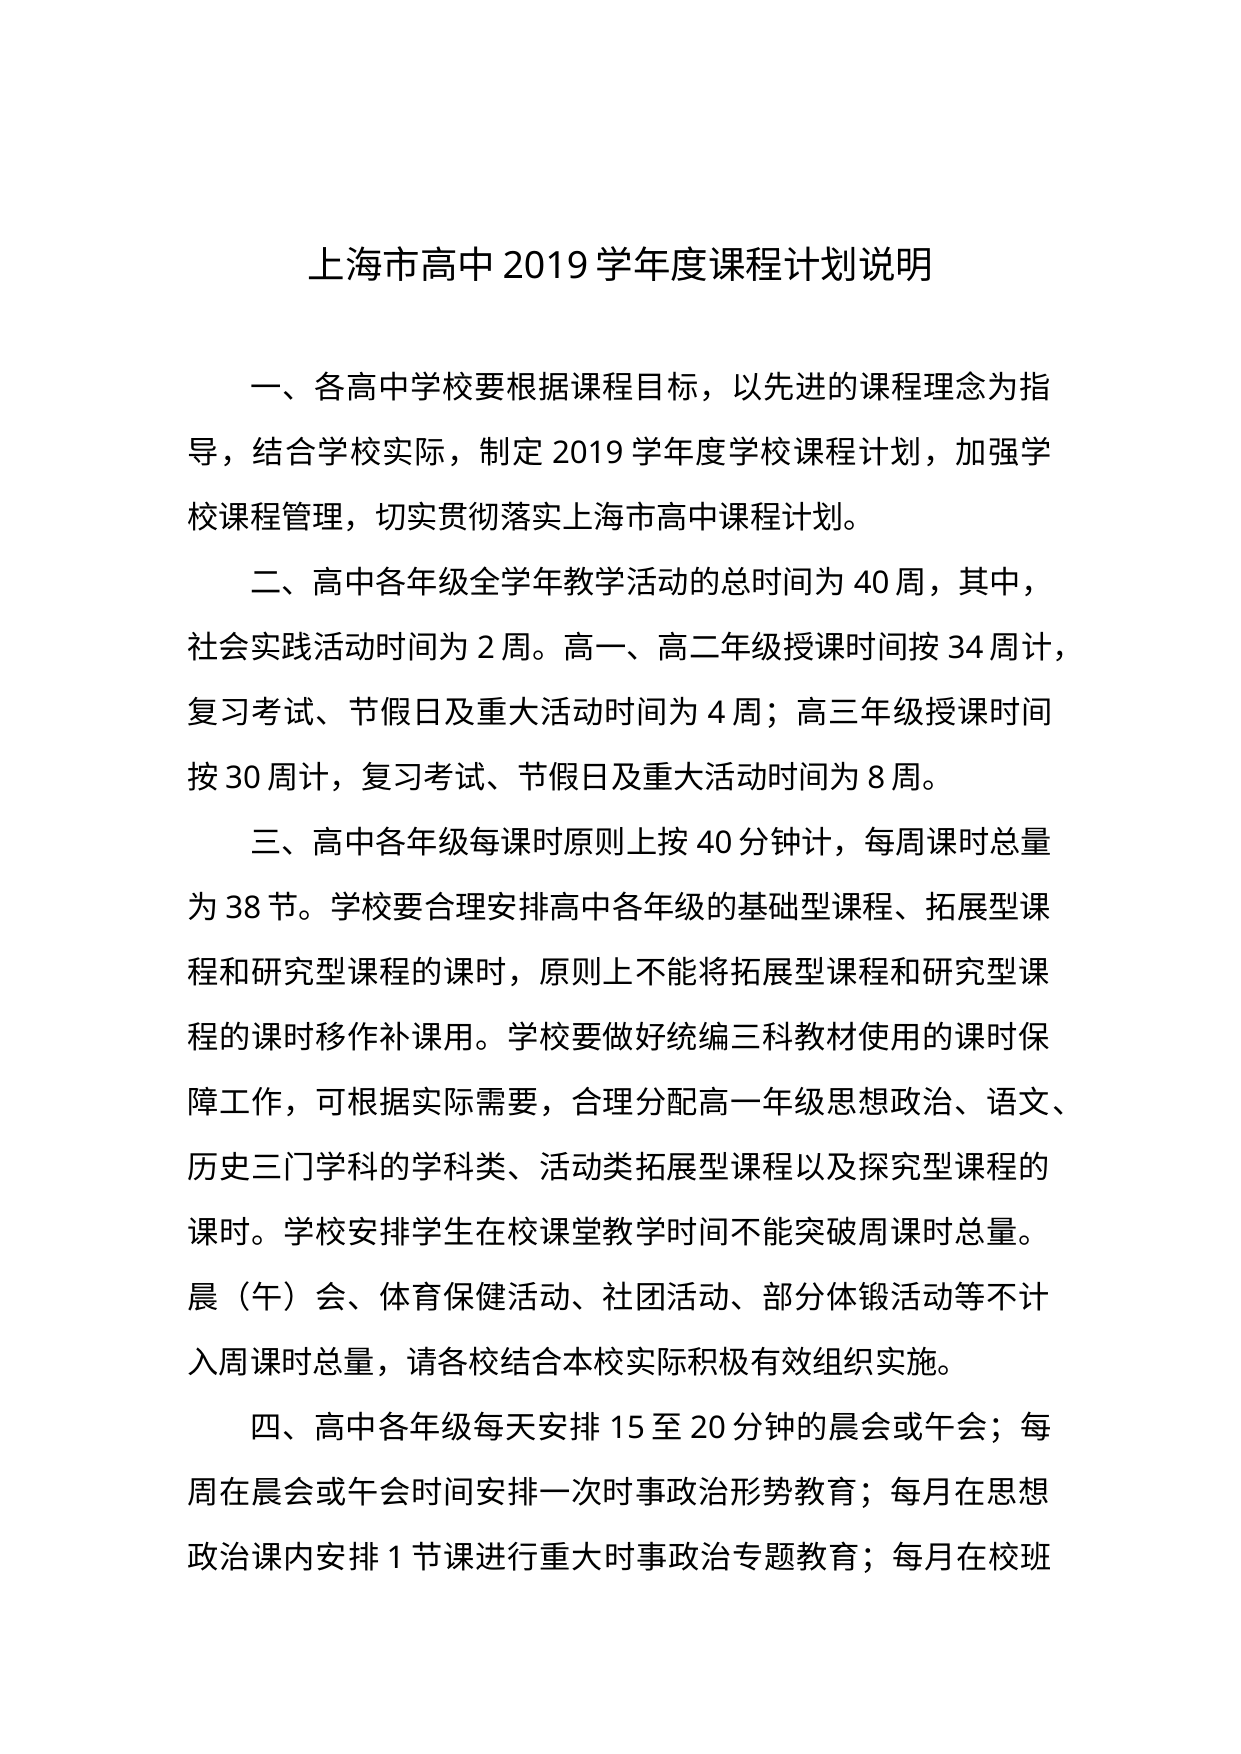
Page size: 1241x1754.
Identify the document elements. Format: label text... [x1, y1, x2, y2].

text 二、高中各年级全学年教学活动的总时间为40周，其中，社会实践活动时间为2周。高一、高二年级授课时间按34周计，复习考试、节假日及重大活动时间为4周；高三年级授课时间按30周计，复习考试、节假日及重大活动时间为8周。 [187, 547, 1053, 807]
text 上海市高中2019学年度课程计划说明 [187, 245, 1053, 287]
text 一、各高中学校要根据课程目标，以先进的课程理念为指导，结合学校实际，制定2019学年度学校课程计划，加强学校课程管理，切实贯彻落实上海市高中课程计划。 [187, 352, 1053, 547]
text 三、高中各年级每课时原则上按40分钟计，每周课时总量为38节。学校要合理安排高中各年级的基础型课程、拓展型课程和研究型课程的课时，原则上不能将拓展型课程和研究型课程的课时移作补课用。学校要做好统编三科教材使用的课时保障工作，可根据实际需要，合理分配高一年级思想政治、语文、历史三门学科的学科类、活动类拓展型课程以及探究型课程的课时。学校安排学生在校课堂教学时间不能突破周课时总量。晨（午）会、体育保健活动、社团活动、部分体锻活动等不计入周课时总量，请各校结合本校实际积极有效组织实施。 [187, 807, 1053, 1392]
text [187, 1392, 1053, 1587]
